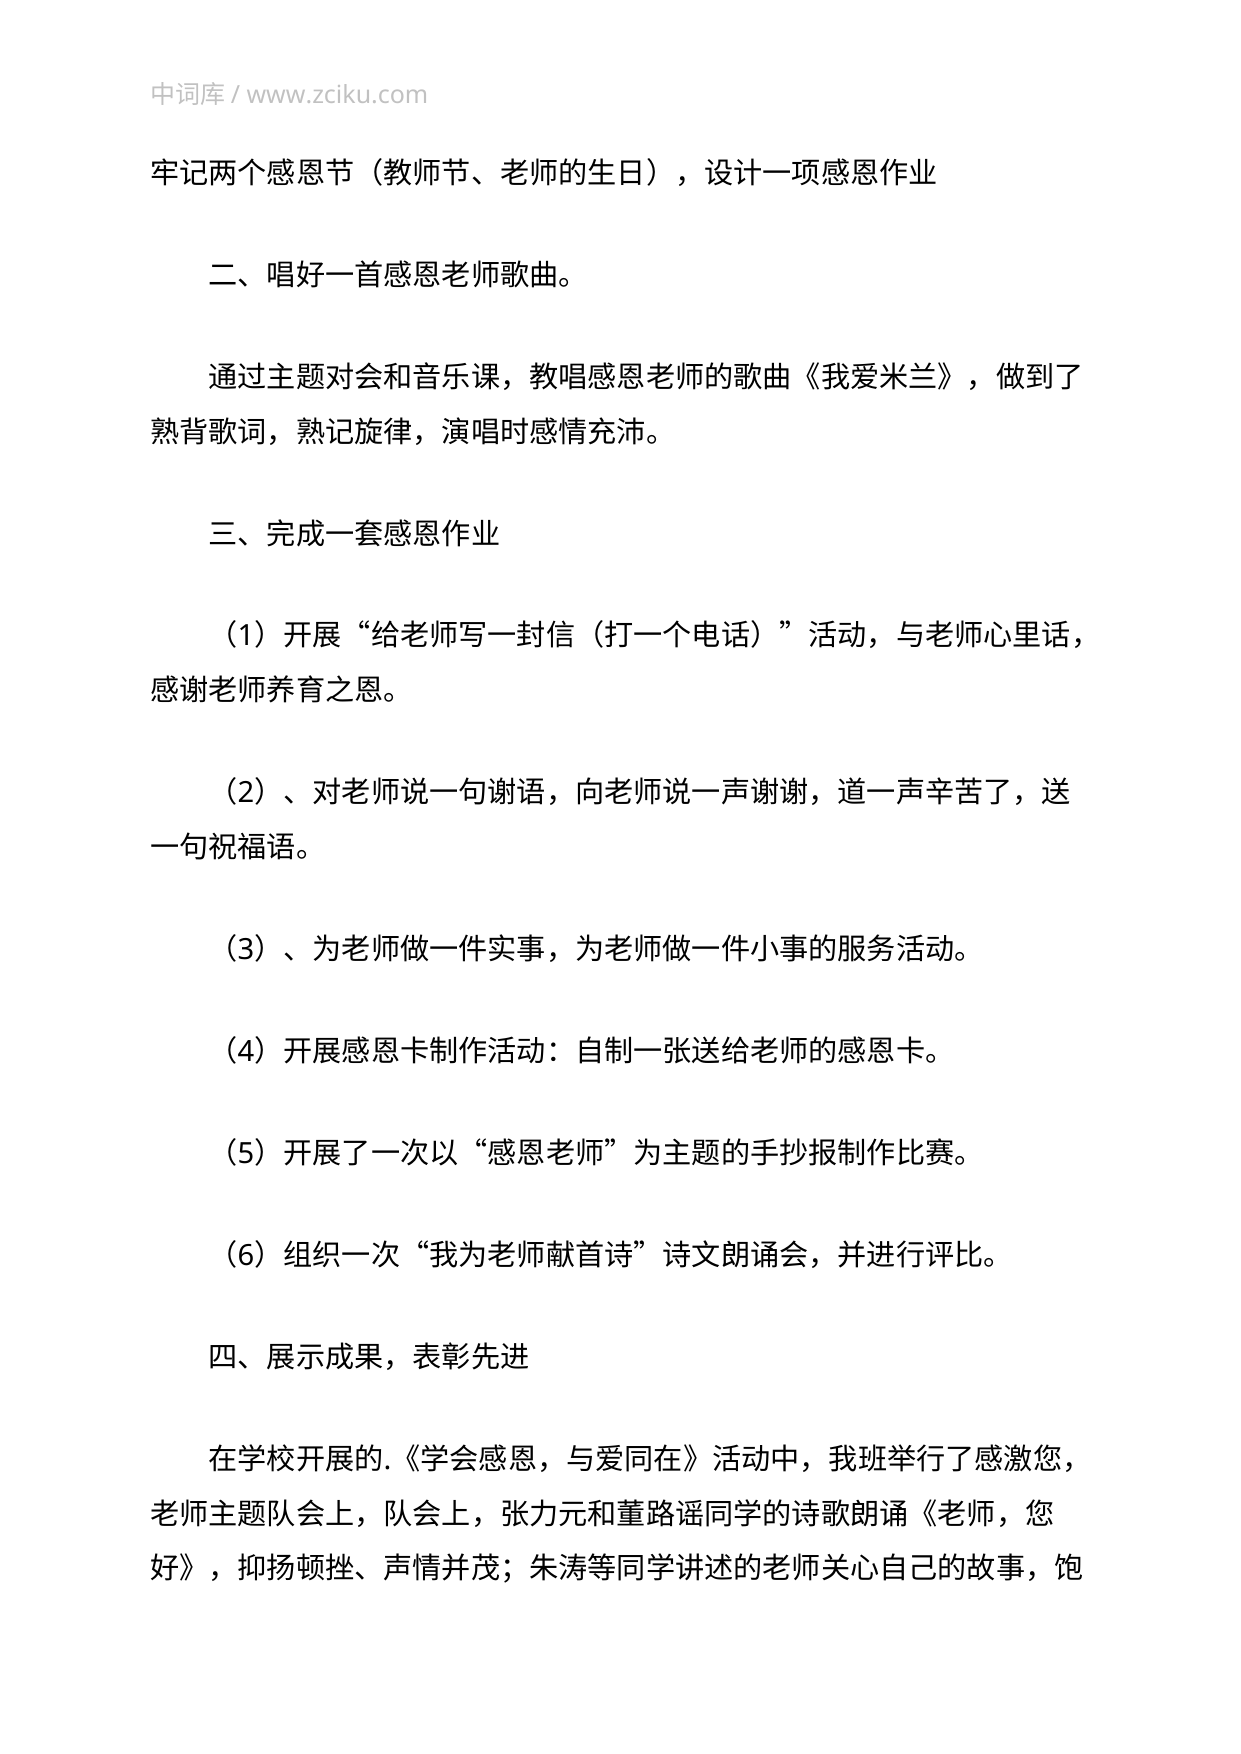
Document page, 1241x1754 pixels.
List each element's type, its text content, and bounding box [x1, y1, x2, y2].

text 二、唱好一首感恩老师歌曲。 [150, 252, 1090, 294]
text （1）开展“给老师写一封信（打一个电话）”活动，与老师心里话，感谢老师养育之恩。 [150, 612, 1090, 709]
text （3）、为老师做一件实事，为老师做一件小事的服务活动。 [150, 926, 1090, 968]
text （4）开展感恩卡制作活动：自制一张送给老师的感恩卡。 [150, 1027, 1090, 1070]
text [150, 150, 1090, 192]
text （2）、对老师说一句谢语，向老师说一声谢谢，道一声辛苦了，送一句祝福语。 [150, 769, 1090, 866]
text （6）组织一次“我为老师献首诗”诗文朗诵会，并进行评比。 [150, 1231, 1090, 1274]
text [150, 1435, 1090, 1587]
text 通过主题对会和音乐课，教唱感恩老师的歌曲《我爱米兰》，做到了熟背歌词，熟记旋律，演唱时感情充沛。 [150, 353, 1090, 451]
text （5）开展了一次以“感恩老师”为主题的手抄报制作比赛。 [150, 1129, 1090, 1172]
text 四、展示成果，表彰先进 [150, 1333, 1090, 1376]
text 三、完成一套感恩作业 [150, 510, 1090, 552]
